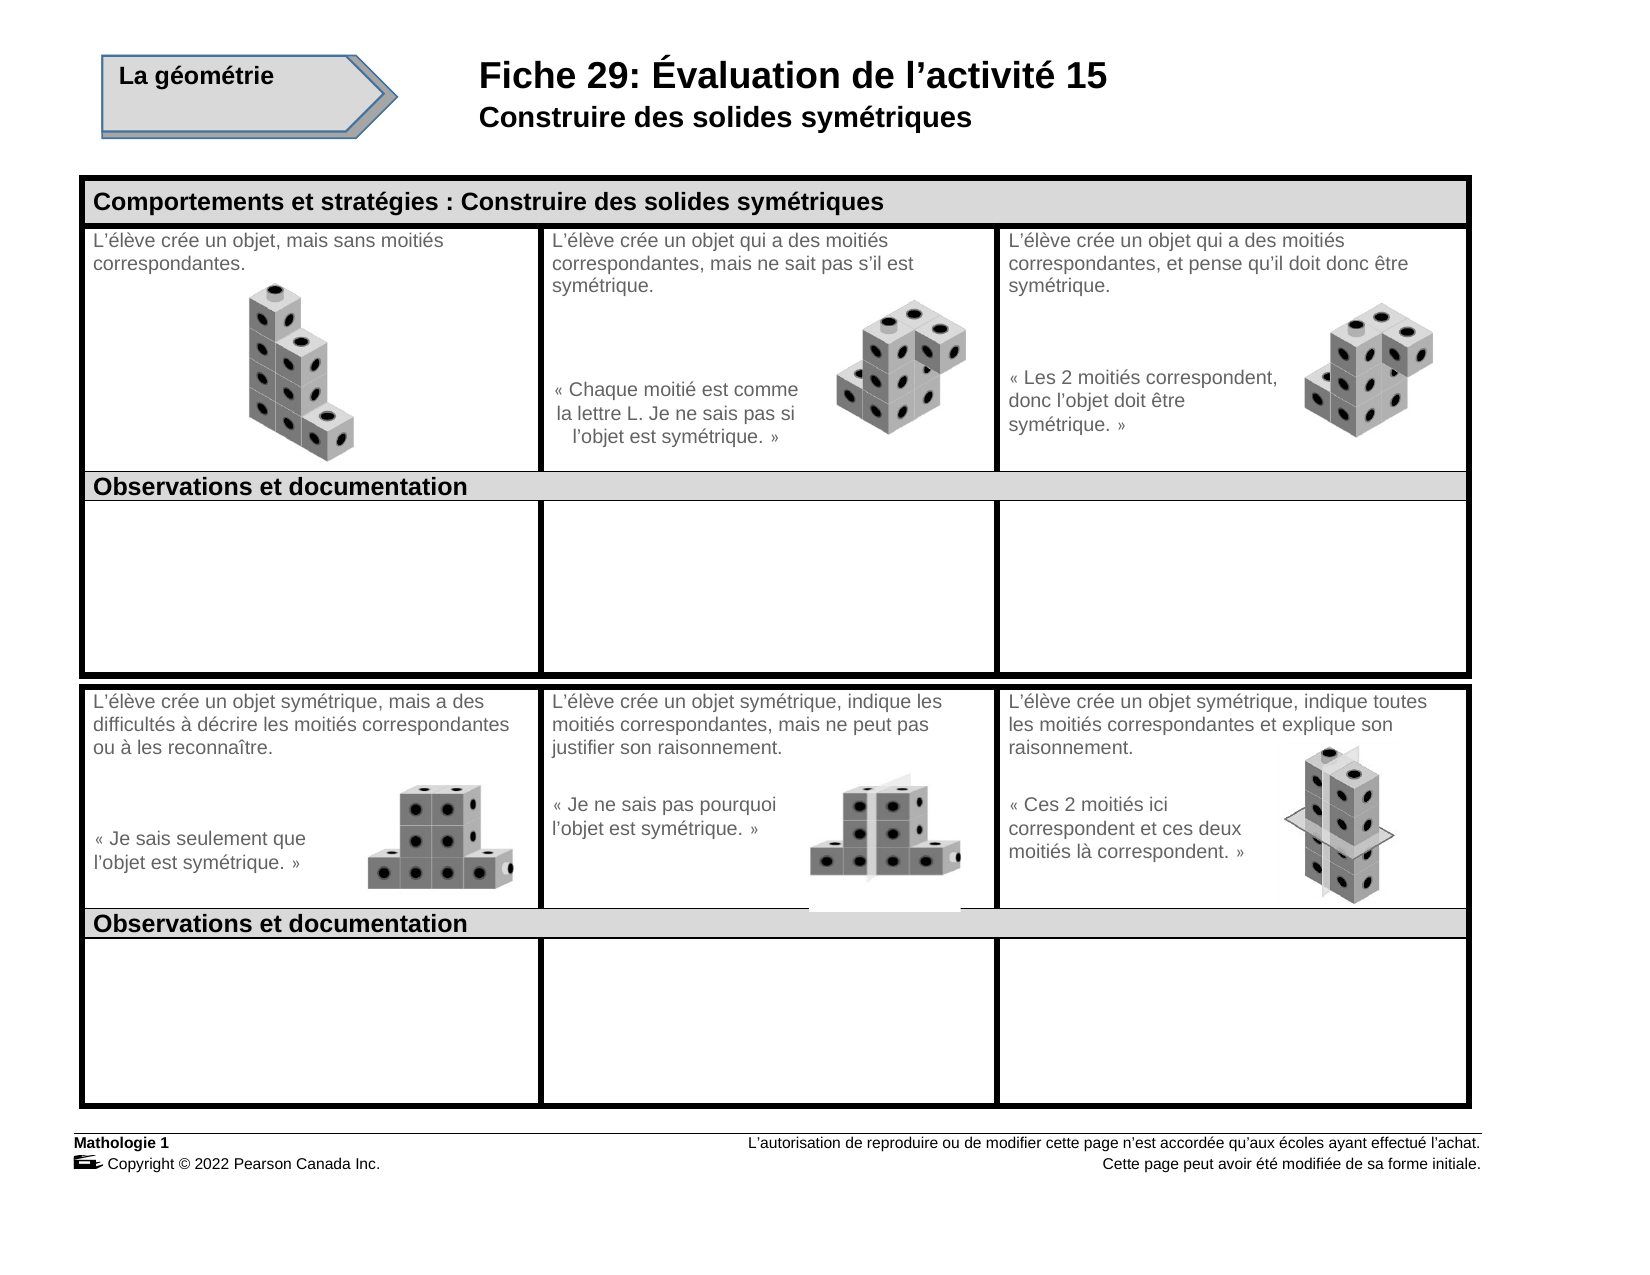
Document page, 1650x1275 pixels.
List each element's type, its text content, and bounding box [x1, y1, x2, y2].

table_cell [1000, 939, 1466, 1103]
table_cell L’élève crée un objet symétrique, indique toutes les moitiés correspondantes et explique son raisonnement. « Ces 2 moitiés ici correspondent et ces deux moitiés là correspondent. » [1000, 690, 1466, 908]
table_cell [541, 679, 997, 684]
table_cell [544, 939, 994, 1103]
table_cell [1000, 501, 1466, 672]
picture [835, 278, 968, 456]
table_cell L’élève crée un objet qui a des moitiés correspondantes, et pense qu’il doit donc être symétrique. « Les 2 moitiés correspondent, donc l’objet doit être symétrique. » [1000, 229, 1466, 471]
table_cell L’élève crée un objet symétrique, indique les moitiés correspondantes, mais ne peut pas justifier son raisonnement. « Je ne sais pas pourquoi l’objet est symétrique. » [544, 690, 994, 908]
table_cell [544, 501, 994, 672]
table_cell [82, 679, 541, 684]
table_cell L’élève crée un objet symétrique, mais a des difficultés à décrire les moitiés correspondantes ou à les reconnaître. « Je sais seulement que l’objet est symétrique. » [85, 690, 538, 908]
table_cell L’élève crée un objet qui a des moitiés correspondantes, mais ne sait pas s’il est symétrique. « Chaque moitié est comme la lettre L. Je ne sais pas si l’objet est symétrique. » [544, 229, 994, 471]
table_cell [85, 939, 538, 1103]
picture [73, 1155, 104, 1169]
table_header Comportements et stratégies : Construire des solides symétriques [85, 181, 1466, 223]
picture [1302, 281, 1435, 459]
table_cell [85, 501, 538, 672]
table_cell L’élève crée un objet, mais sans moitiés correspondantes. [85, 229, 538, 471]
picture [232, 281, 370, 463]
picture [807, 741, 960, 910]
table_cell Observations et documentation [85, 909, 1466, 937]
table_cell Observations et documentation [85, 472, 1466, 500]
table_cell [997, 679, 1469, 684]
